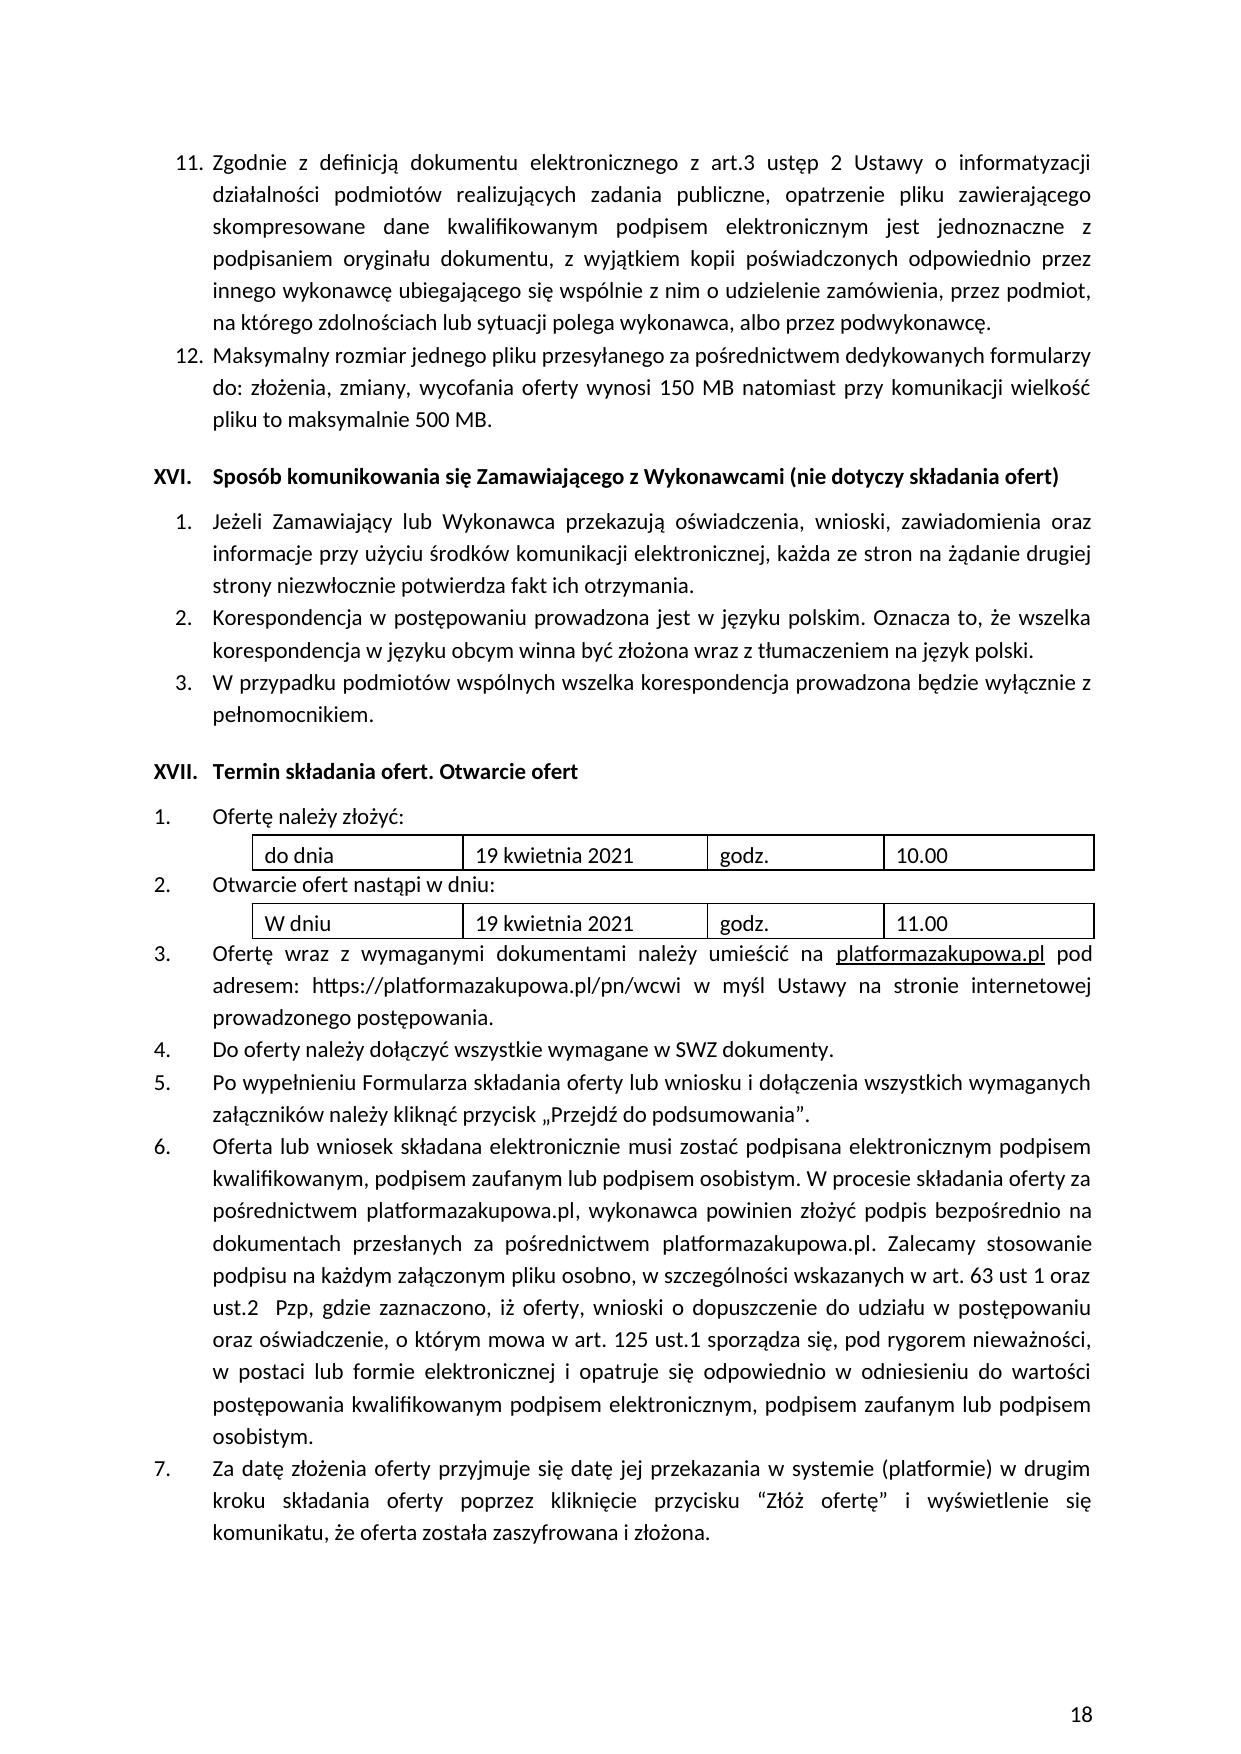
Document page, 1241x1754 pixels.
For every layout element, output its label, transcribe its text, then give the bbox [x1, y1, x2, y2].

table_header 19 kwietnia 2021 [464, 904, 707, 937]
table_header godz. [708, 836, 883, 869]
list Do oferty należy dołączyć wszystkie wymagane w SWZ dokumenty. [153, 1036, 1093, 1064]
table_header godz. [708, 904, 883, 937]
list Ofertę należy złożyć: [153, 802, 1093, 830]
list Jeżeli Zamawiający lub Wykonawca przekazują oświadczenia, wnioski, zawiadomienia oraz informacje przy użyciu środków komunikacji elektronicznej, każda ze stron na żądanie drugiej strony niezwłocznie potwierdza fakt ich otrzymania. [175, 507, 1093, 599]
table_header 10.00 [885, 836, 1093, 869]
list Ofertę wraz z wymaganymi dokumentami należy umieścić na platformazakupowa.pl pod adresem: https://platformazakupowa.pl/pn/wcwi w myśl Ustawy na stronie internetowej prowadzonego postępowania. [153, 939, 1093, 1031]
table_header W dniu [253, 904, 462, 937]
list Termin składania ofert. Otwarcie ofert [153, 757, 1093, 785]
list Oferta lub wniosek składana elektronicznie musi zostać podpisana elektronicznym podpisem kwalifikowanym, podpisem zaufanym lub podpisem osobistym. W procesie składania oferty za pośrednictwem platformazakupowa.pl, wykonawca powinien złożyć podpis bezpośrednio na dokumentach przesłanych za pośrednictwem platformazakupowa.pl. Zalecamy stosowanie podpisu na każdym załączonym pliku osobno, w szczególności wskazanych w art. 63 ust 1 oraz ust.2 Pzp, gdzie zaznaczono, iż oferty, wnioski o dopuszczenie do udziału w postępowaniu oraz oświadczenie, o którym mowa w art. 125 ust.1 sporządza się, pod rygorem nieważności, w postaci lub formie elektronicznej i opatruje się odpowiednio w odniesieniu do wartości postępowania kwalifikowanym podpisem elektronicznym, podpisem zaufanym lub podpisem osobistym. [153, 1132, 1093, 1450]
list Otwarcie ofert nastąpi w dniu: [153, 871, 1093, 898]
list Za datę złożenia oferty przyjmuje się datę jej przekazania w systemie (platformie) w drugim kroku składania oferty poprzez kliknięcie przycisku “Złóż ofertę” i wyświetlenie się komunikatu, że oferta została zaszyfrowana i złożona. [153, 1454, 1093, 1546]
list Korespondencja w postępowaniu prowadzona jest w języku polskim. Oznacza to, że wszelka korespondencja w języku obcym winna być złożona wraz z tłumaczeniem na język polski. [175, 603, 1093, 664]
list Po wypełnieniu Formularza składania oferty lub wniosku i dołączenia wszystkich wymaganych załączników należy kliknąć przycisk „Przejdź do podsumowania”. [153, 1068, 1093, 1128]
list W przypadku podmiotów wspólnych wszelka korespondencja prowadzona będzie wyłącznie z pełnomocnikiem. [175, 668, 1093, 728]
table_header 11.00 [885, 904, 1093, 937]
table_header 19 kwietnia 2021 [464, 836, 707, 869]
list Sposób komunikowania się Zamawiającego z Wykonawcami (nie dotyczy składania ofert) [153, 462, 1093, 490]
list Zgodnie z definicją dokumentu elektronicznego z art.3 ustęp 2 Ustawy o informatyzacji działalności podmiotów realizujących zadania publiczne, opatrzenie pliku zawierającego skompresowane dane kwalifikowanym podpisem elektronicznym jest jednoznaczne z podpisaniem oryginału dokumentu, z wyjątkiem kopii poświadczonych odpowiednio przez innego wykonawcę ubiegającego się wspólnie z nim o udzielenie zamówienia, przez podmiot, na którego zdolnościach lub sytuacji polega wykonawca, albo przez podwykonawcę. [175, 148, 1093, 337]
table_header do dnia [253, 836, 462, 869]
list Maksymalny rozmiar jednego pliku przesyłanego za pośrednictwem dedykowanych formularzy do: złożenia, zmiany, wycofania oferty wynosi 150 MB natomiast przy komunikacji wielkość pliku to maksymalnie 500 MB. [175, 341, 1093, 433]
